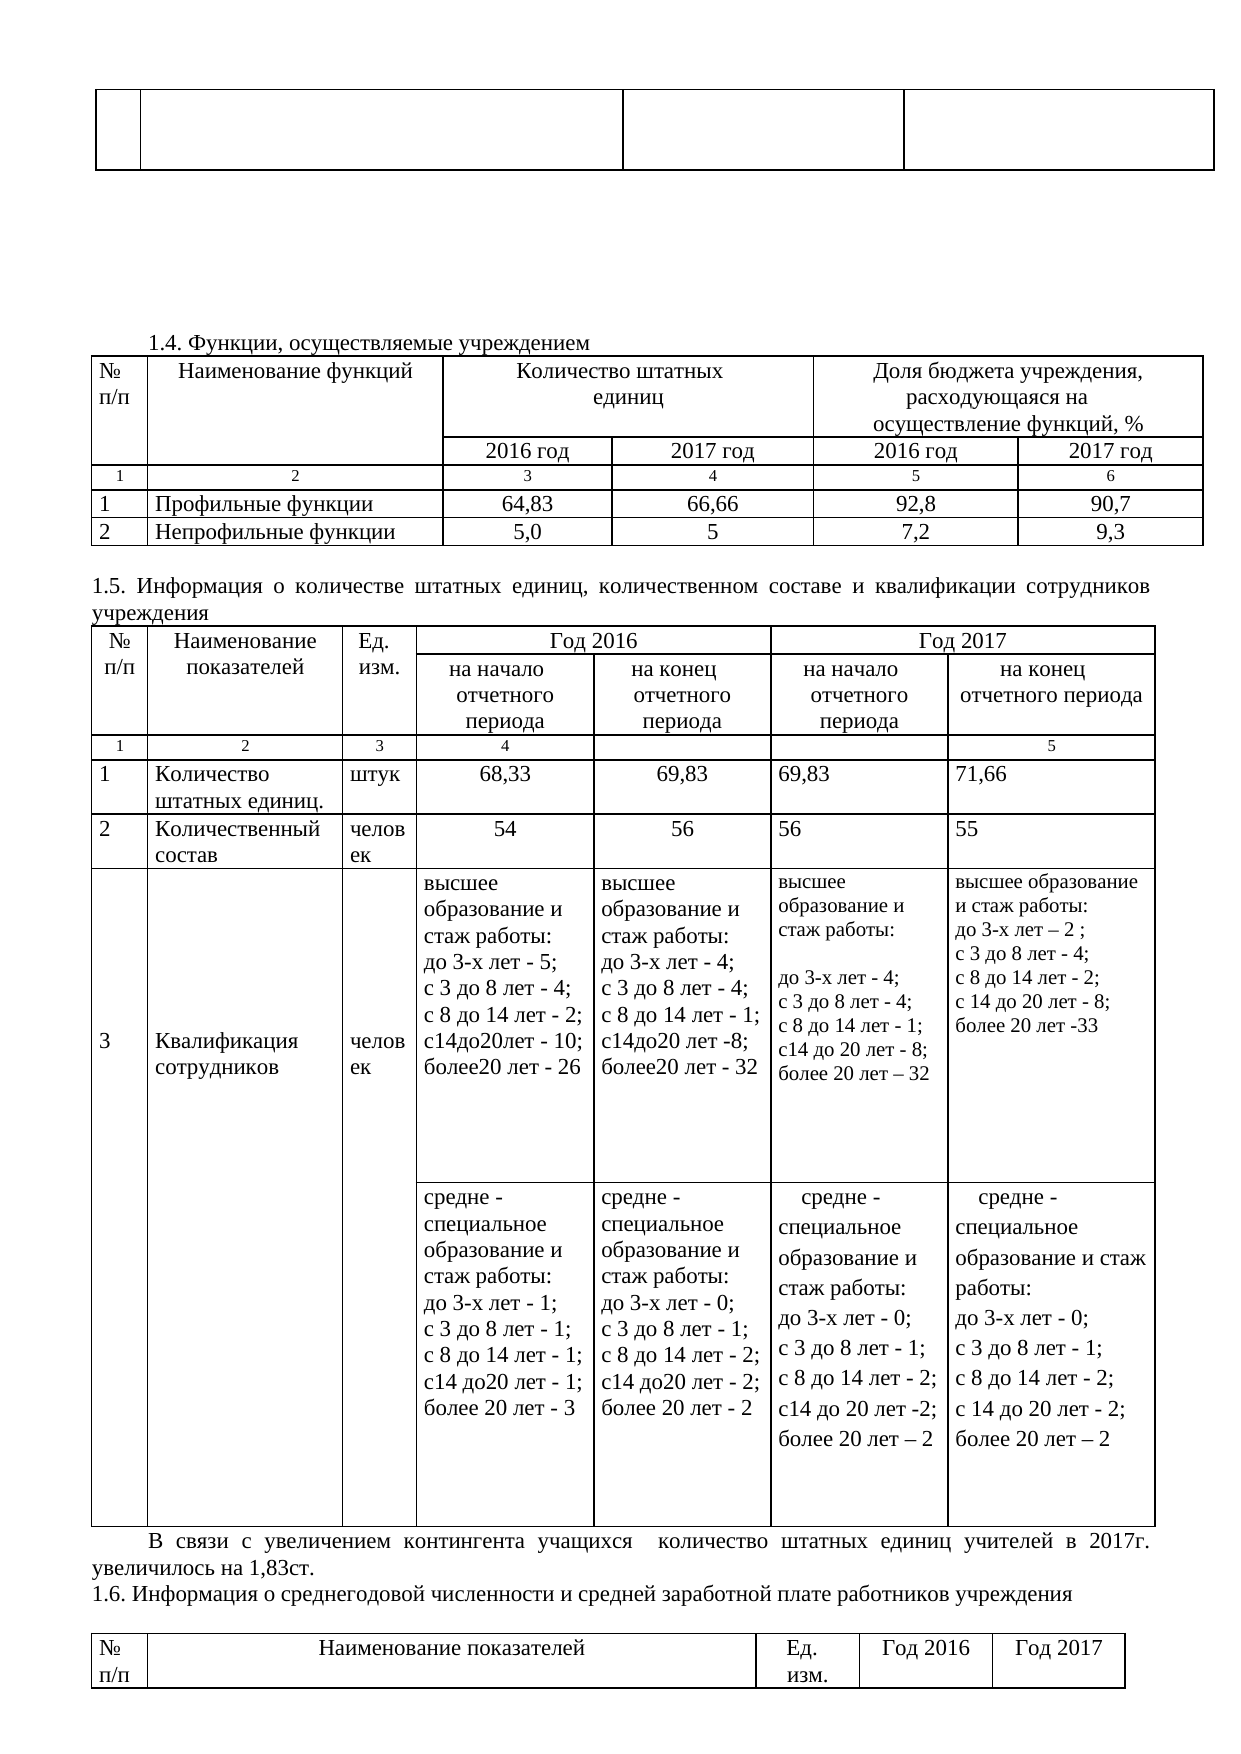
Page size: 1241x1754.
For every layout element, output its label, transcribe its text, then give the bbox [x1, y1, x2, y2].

table_header Ед. изм. [343, 627, 416, 734]
table_cell [772, 736, 947, 759]
table_cell человек [343, 869, 416, 1526]
table_cell штук [343, 761, 416, 813]
table_cell средне - специальное образование и стаж работы: до 3-х лет - 0; с 3 до 8 лет - 1; с 8 до 14 лет - 2; с14 до 20 лет -2; более 20 лет – 2 [772, 1183, 947, 1526]
table_cell 5 [949, 736, 1154, 759]
table_cell 2 [148, 736, 342, 759]
table_header Год 2016 [860, 1634, 992, 1687]
table_cell 2 [92, 815, 147, 867]
table_cell Квалификация сотрудников [148, 869, 342, 1526]
table_cell высшее образование и стаж работы: до 3-х лет – 2 ; с 3 до 8 лет - 4; с 8 до 14 лет - 2; с 14 до 20 лет - 8; более 20 лет -33 [949, 869, 1154, 1182]
table_cell 69,83 [595, 761, 770, 813]
table_cell высшее образование и стаж работы: до 3-х лет - 4; с 3 до 8 лет - 4; с 8 до 14 лет - 1; с14 до 20 лет - 8; более 20 лет – 32 [772, 869, 947, 1182]
table_cell 3 [92, 869, 147, 1526]
table_cell 66,66 [613, 491, 813, 517]
table_cell высшее образование и стаж работы: до 3-х лет - 5; с 3 до 8 лет - 4; с 8 до 14 лет - 2; с14до20лет - 10; более20 лет - 26 [417, 869, 593, 1182]
table_cell 3 [343, 736, 416, 759]
table_cell 5 [814, 466, 1017, 489]
table_cell Количество штатных единиц. [148, 761, 342, 813]
table_cell Непрофильные функции [148, 518, 442, 545]
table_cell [624, 90, 903, 169]
table_cell 2 [92, 518, 147, 545]
table_header Год 2017 [772, 627, 1154, 653]
table_cell 9,3 [1019, 518, 1202, 545]
table_cell средне - специальное образование и стаж работы: до 3-х лет - 0; с 3 до 8 лет - 1; с 8 до 14 лет - 2; с 14 до 20 лет - 2; более 20 лет – 2 [949, 1183, 1154, 1526]
table_cell средне - специальное образование и стаж работы: до 3-х лет - 0; с 3 до 8 лет - 1; с 8 до 14 лет - 2; с14 до20 лет - 2; более 20 лет - 2 [595, 1183, 770, 1526]
table_header Наименование показателей [148, 1634, 755, 1687]
table_cell 4 [417, 736, 593, 759]
text 1.5. Информация о количестве штатных единиц, количественном составе и квалификации сотрудников учреждения [92, 573, 1152, 625]
table_cell 1 [92, 491, 147, 517]
table_cell 1 [92, 761, 147, 813]
table_cell средне - специальное образование и стаж работы: до 3-х лет - 1; с 3 до 8 лет - 1; с 8 до 14 лет - 1; с14 до20 лет - 1; более 20 лет - 3 [417, 1183, 593, 1526]
table_cell 56 [595, 815, 770, 867]
table_cell [595, 736, 770, 759]
table_header № п/п [92, 357, 147, 464]
table_cell Профильные функции [148, 491, 442, 517]
table_cell 5 [613, 518, 813, 545]
table_header Доля бюджета учреждения, расходующаяся на осуществление функций, % [814, 357, 1202, 436]
table_cell 2016 год [444, 438, 611, 464]
table_cell на начало отчетного периода [772, 655, 947, 734]
table_cell 69,83 [772, 761, 947, 813]
table_cell 2 [97, 90, 140, 169]
table_header Наименование показателей [148, 627, 342, 734]
table_cell Количественный состав [148, 815, 342, 867]
text 1.6. Информация о среднегодовой численности и средней заработной плате работников учреждения [92, 1580, 1152, 1606]
table_cell на конец отчетного периода [595, 655, 770, 734]
table_header Год 2017 [993, 1634, 1124, 1687]
table_cell 5,0 [444, 518, 611, 545]
table_cell 54 [417, 815, 593, 867]
table_cell 3 [444, 466, 611, 489]
table_header Количество штатных единиц [444, 357, 813, 436]
table_header № п/п [92, 627, 147, 734]
table_cell 2016 год [814, 438, 1017, 464]
table_header Год 2016 [417, 627, 770, 653]
table_cell человек [343, 815, 416, 867]
table_cell 90,7 [1019, 491, 1202, 517]
table_cell 4 [613, 466, 813, 489]
table_cell на конец отчетного периода [949, 655, 1154, 734]
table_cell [905, 90, 1213, 169]
table_cell на начало отчетного периода [417, 655, 593, 734]
table_cell 71,66 [949, 761, 1154, 813]
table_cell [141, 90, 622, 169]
table_cell 1 [92, 466, 147, 489]
table_cell 68,33 [417, 761, 593, 813]
table_cell высшее образование и стаж работы: до 3-х лет - 4; с 3 до 8 лет - 4; с 8 до 14 лет - 1; с14до20 лет -8; более20 лет - 32 [595, 869, 770, 1182]
table_cell 2 [148, 466, 442, 489]
table_cell 92,8 [814, 491, 1017, 517]
text 1.4. Функции, осуществляемые учреждением [148, 329, 1152, 355]
table_cell 7,2 [814, 518, 1017, 545]
table_cell 2017 год [1019, 438, 1202, 464]
table_cell 6 [1019, 466, 1202, 489]
table_cell 64,83 [444, 491, 611, 517]
table_header Ед. изм. [757, 1634, 859, 1687]
table_header № п/п [92, 1634, 147, 1687]
text В связи с увеличением контингента учащихся количество штатных единиц учителей в 2017г. увеличилось на 1,83ст. [92, 1527, 1152, 1580]
table_header Наименование функций [148, 357, 442, 464]
table_cell 2017 год [613, 438, 813, 464]
table_cell 1 [92, 736, 147, 759]
table_cell 55 [949, 815, 1154, 867]
table_cell 56 [772, 815, 947, 867]
